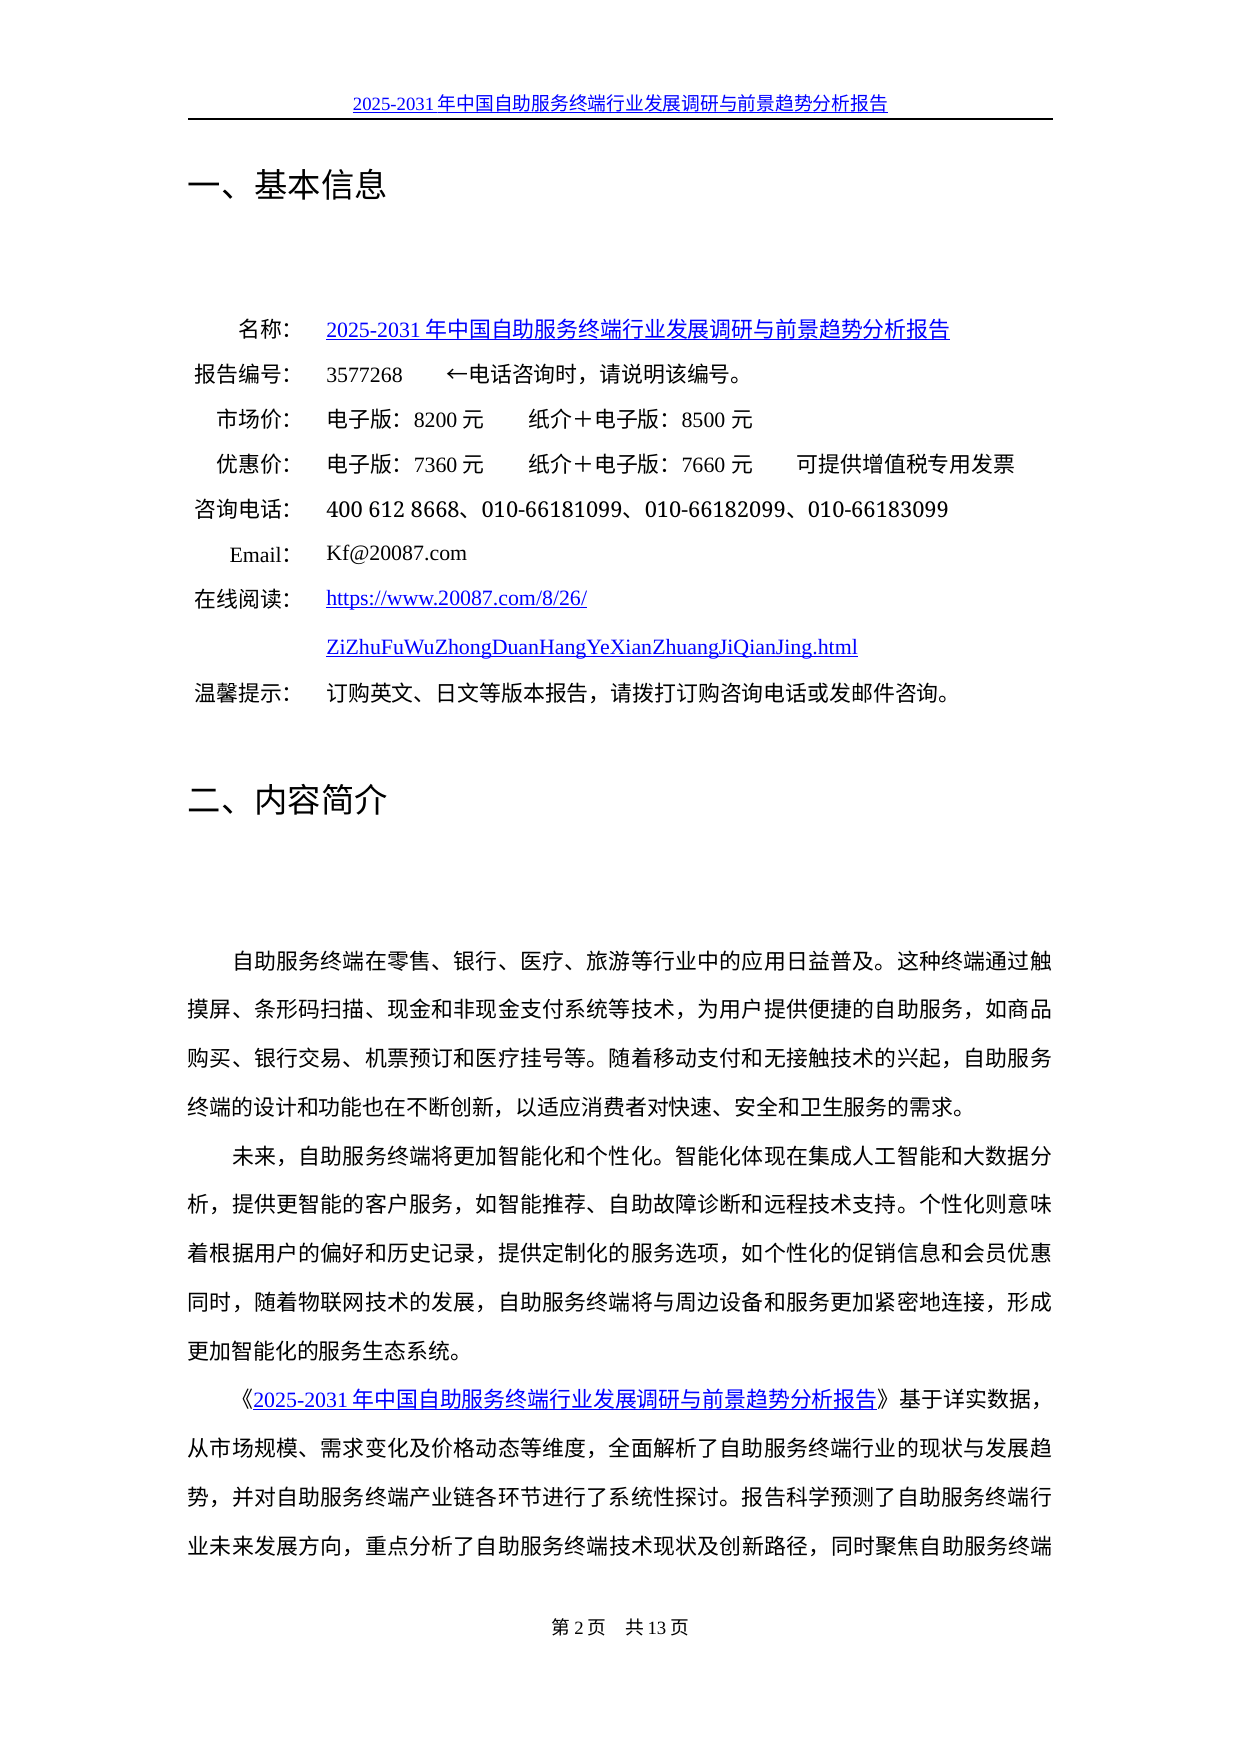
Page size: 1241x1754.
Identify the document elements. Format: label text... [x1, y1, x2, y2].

table_header 2025-2031年中国自助服务终端行业发展调研与前景趋势分析报告 [315, 312, 1073, 357]
table_header 名称： [167, 312, 315, 357]
table_cell 电子版：8200 元 纸介＋电子版：8500 元 [315, 402, 1073, 447]
table_cell 咨询电话： [167, 492, 315, 537]
table_cell [315, 582, 1073, 675]
table_cell 3577268 ←电话咨询时，请说明该编号。 [315, 357, 1073, 402]
table_cell 市场价： [167, 402, 315, 447]
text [187, 943, 1053, 1561]
table_cell Email： [167, 537, 315, 582]
table_cell 电子版：7360 元 纸介＋电子版：7660 元 可提供增值税专用发票 [315, 447, 1073, 492]
table_cell Kf@20087.com [315, 537, 1073, 582]
table_cell 400 612 8668、010-66181099、010-66182099、010-66183099 [315, 492, 1073, 537]
table_cell 订购英文、日文等版本报告，请拨打订购咨询电话或发邮件咨询。 [315, 675, 1073, 720]
title 一、基本信息 [187, 150, 1053, 215]
table_cell 温馨提示： [167, 675, 315, 720]
table_cell 优惠价： [167, 447, 315, 492]
title 二、内容简介 [187, 766, 1053, 831]
table_cell 报告编号： [167, 357, 315, 402]
table_cell 在线阅读： [167, 582, 315, 675]
